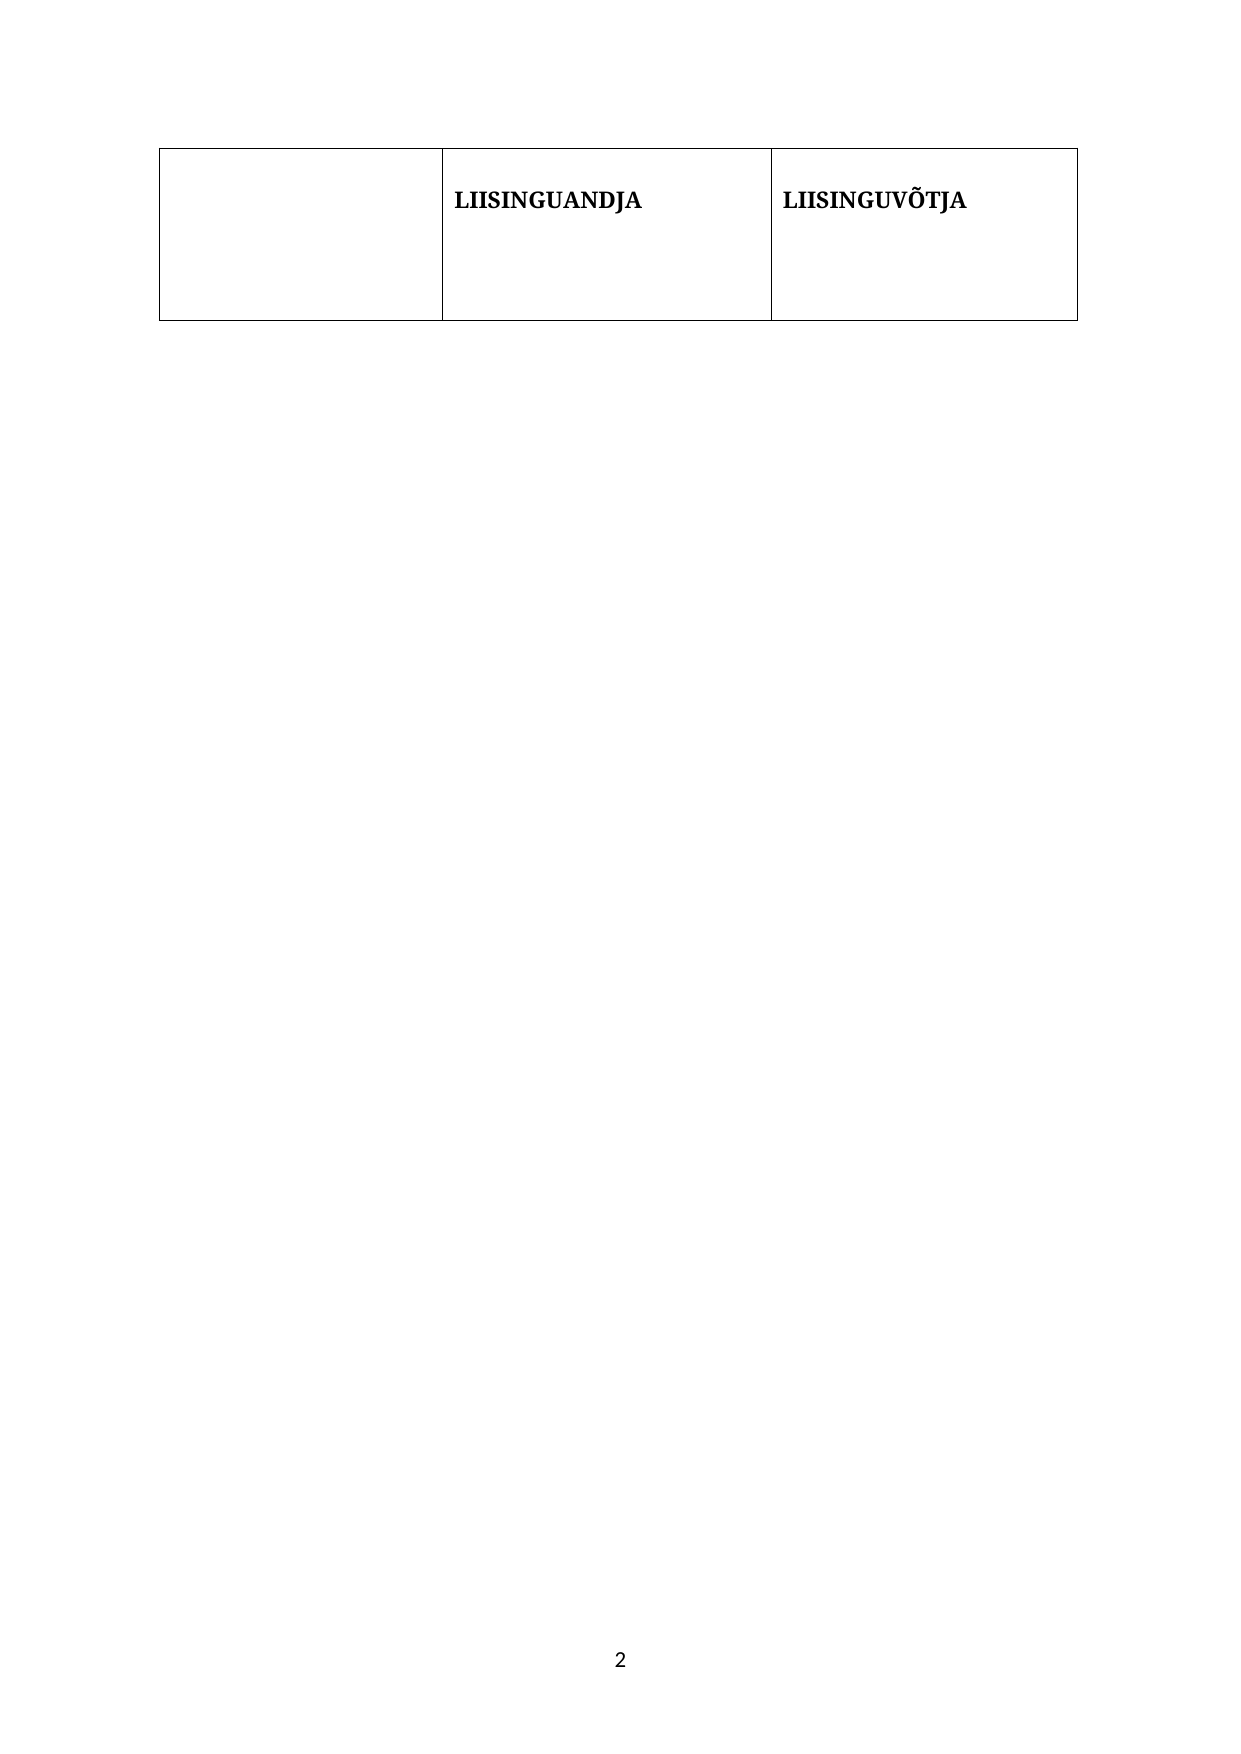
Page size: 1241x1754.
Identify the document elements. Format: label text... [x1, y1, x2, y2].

table_cell LIISINGUVÕTJA [772, 149, 1077, 320]
table_cell LIISINGUANDJA [443, 149, 771, 320]
table_cell [160, 149, 442, 320]
